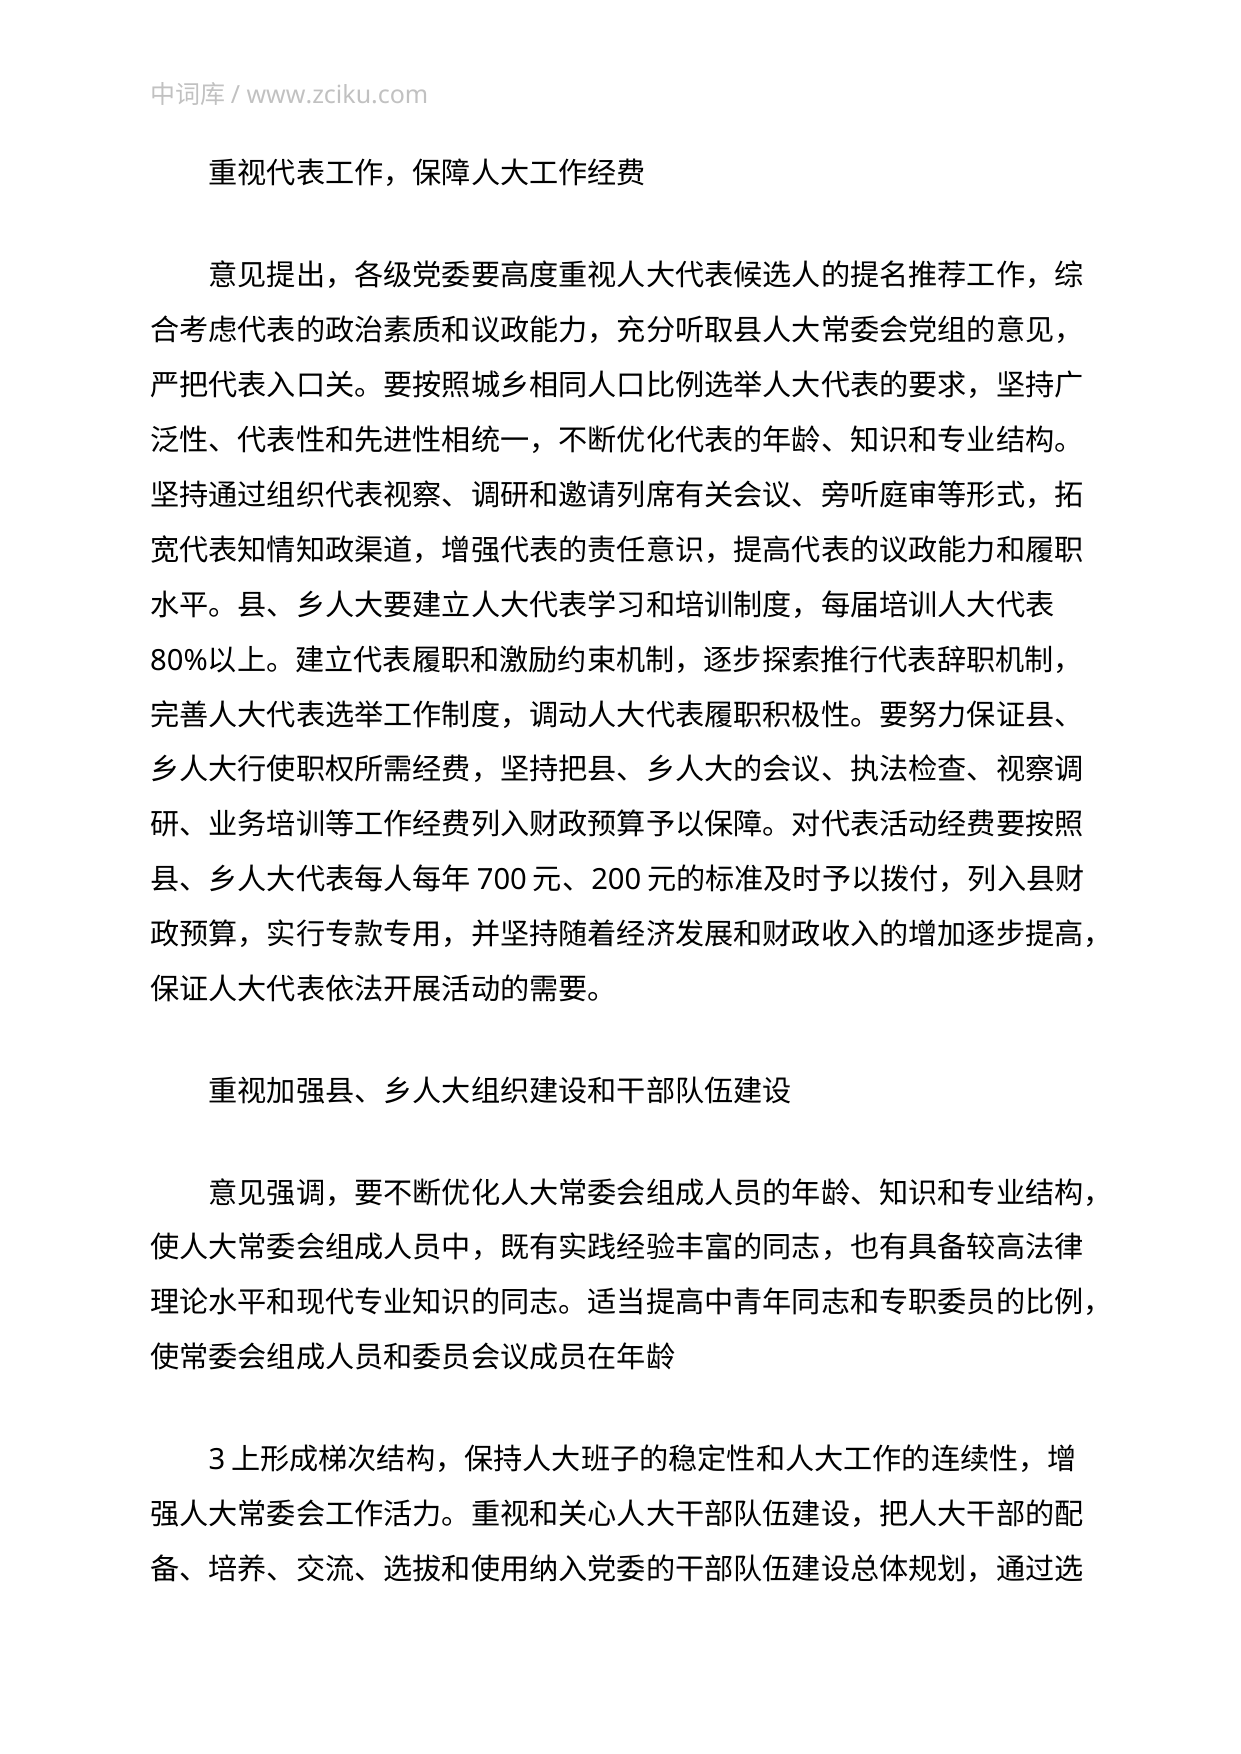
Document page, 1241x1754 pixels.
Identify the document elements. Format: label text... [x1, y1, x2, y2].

text 重视加强县、乡人大组织建设和干部队伍建设 [150, 1067, 1090, 1110]
text 意见提出，各级党委要高度重视人大代表候选人的提名推荐工作，综合考虑代表的政治素质和议政能力，充分听取县人大常委会党组的意见，严把代表入口关。要按照城乡相同人口比例选举人大代表的要求，坚持广泛性、代表性和先进性相统一，不断优化代表的年龄、知识和专业结构。坚持通过组织代表视察、调研和邀请列席有关会议、旁听庭审等形式，拓宽代表知情知政渠道，增强代表的责任意识，提高代表的议政能力和履职水平。县、乡人大要建立人大代表学习和培训制度，每届培训人大代表80%以上。建立代表履职和激励约束机制，逐步探索推行代表辞职机制，完善人大代表选举工作制度，调动人大代表履职积极性。要努力保证县、乡人大行使职权所需经费，坚持把县、乡人大的会议、执法检查、视察调研、业务培训等工作经费列入财政预算予以保障。对代表活动经费要按照县、乡人大代表每人每年700元、200元的标准及时予以拨付，列入县财政预算，实行专款专用，并坚持随着经济发展和财政收入的增加逐步提高，保证人大代表依法开展活动的需要。 [150, 252, 1090, 1008]
text 重视代表工作，保障人大工作经费 [150, 150, 1090, 192]
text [150, 1436, 1090, 1588]
text 意见强调，要不断优化人大常委会组成人员的年龄、知识和专业结构，使人大常委会组成人员中，既有实践经验丰富的同志，也有具备较高法律理论水平和现代专业知识的同志。适当提高中青年同志和专职委员的比例，使常委会组成人员和委员会议成员在年龄 [150, 1169, 1090, 1376]
